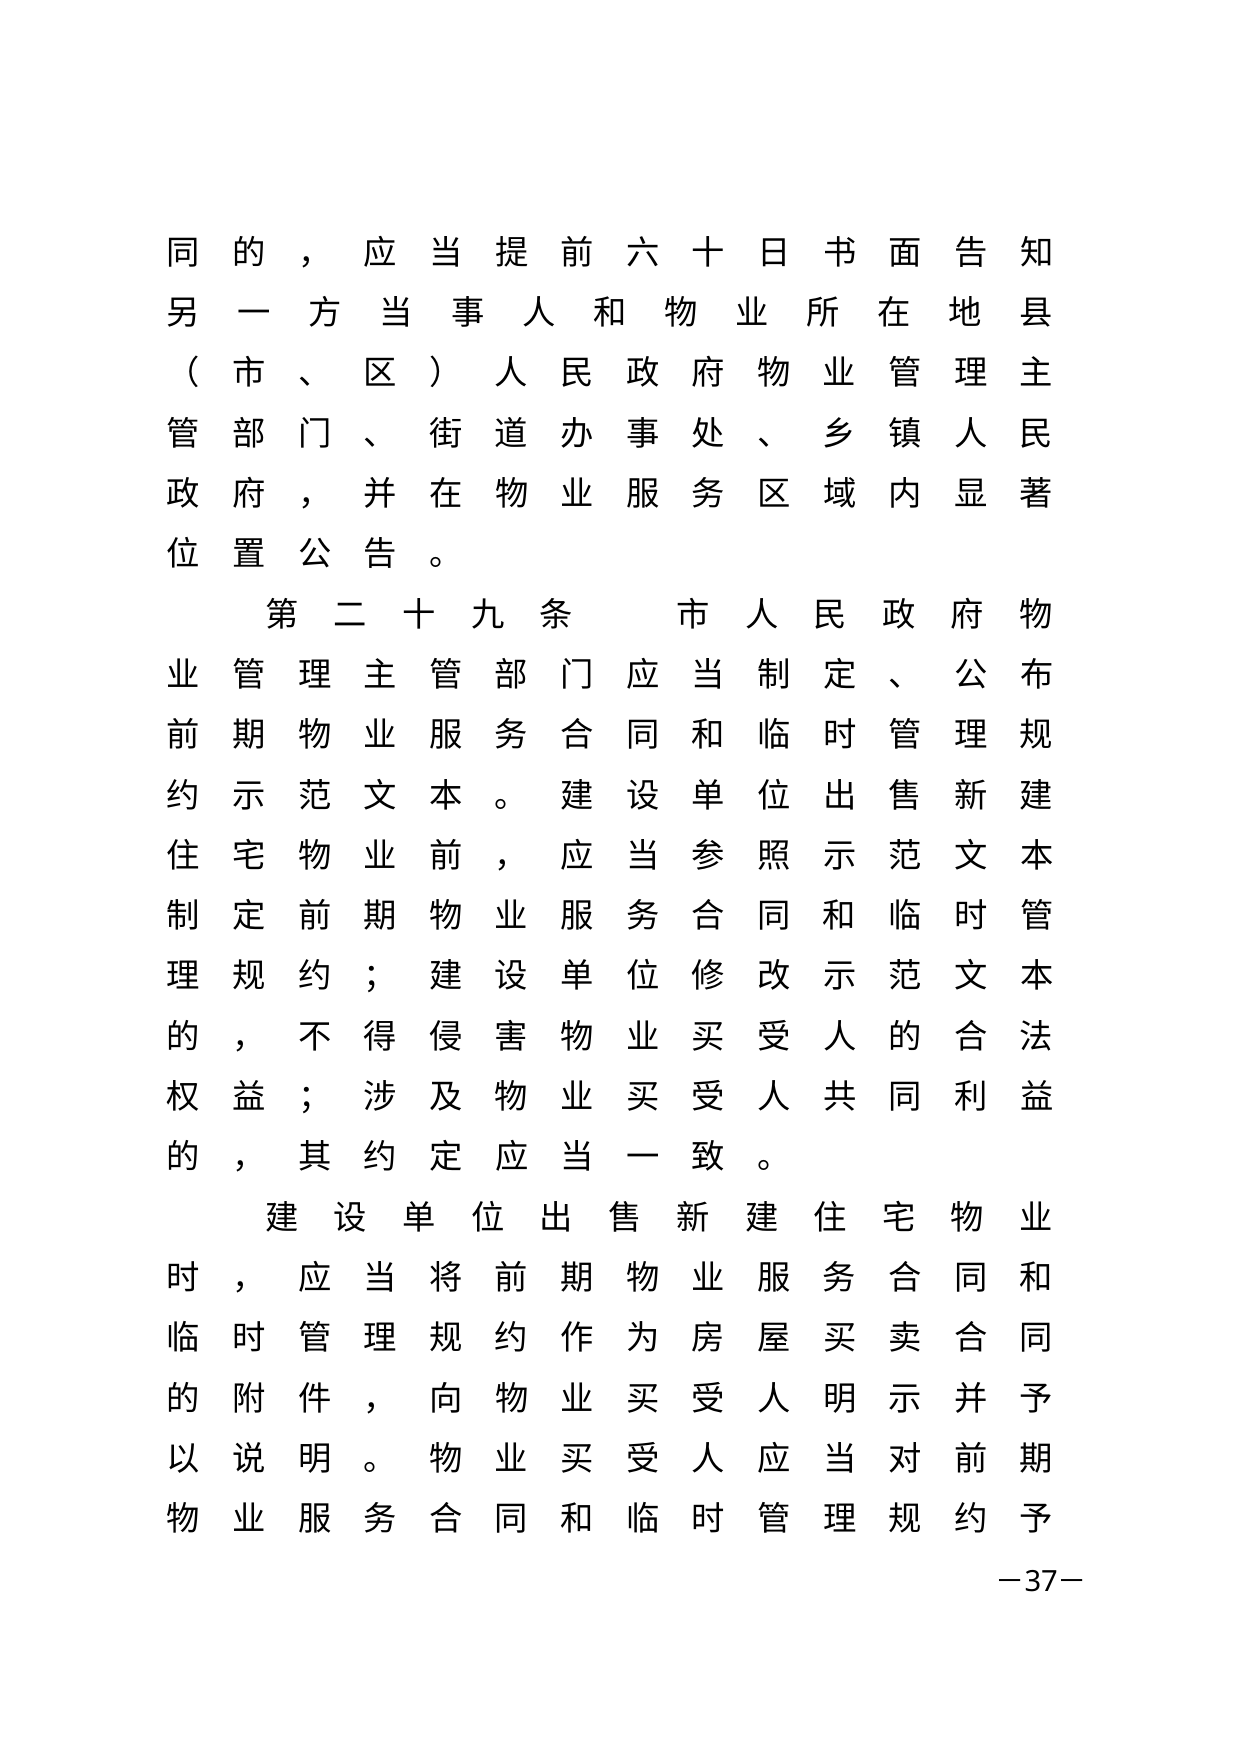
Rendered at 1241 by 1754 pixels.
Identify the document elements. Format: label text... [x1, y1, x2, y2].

text 第二十九条 市人民政府物业管理主管部门应当制定、公布前期物业服务合同和临时管理规约示范文本。建设单位出售新建住宅物业前，应当参照示范文本制定前期物业服务合同和临时管理规约；建设单位修改示范文本的，不得侵害物业买受人的合法权益；涉及物业买受人共同利益的，其约定应当一致。 [167, 581, 1085, 1184]
text 建设单位出售新建住宅物业时，应当将前期物业服务合同和临时管理规约作为房屋买卖合同的附件，向物业买受人明示并予以说明。物业买受人应当对前期物业服务合同和临时管理规约予以书面确认，并受其约束。 [167, 1184, 1085, 1546]
